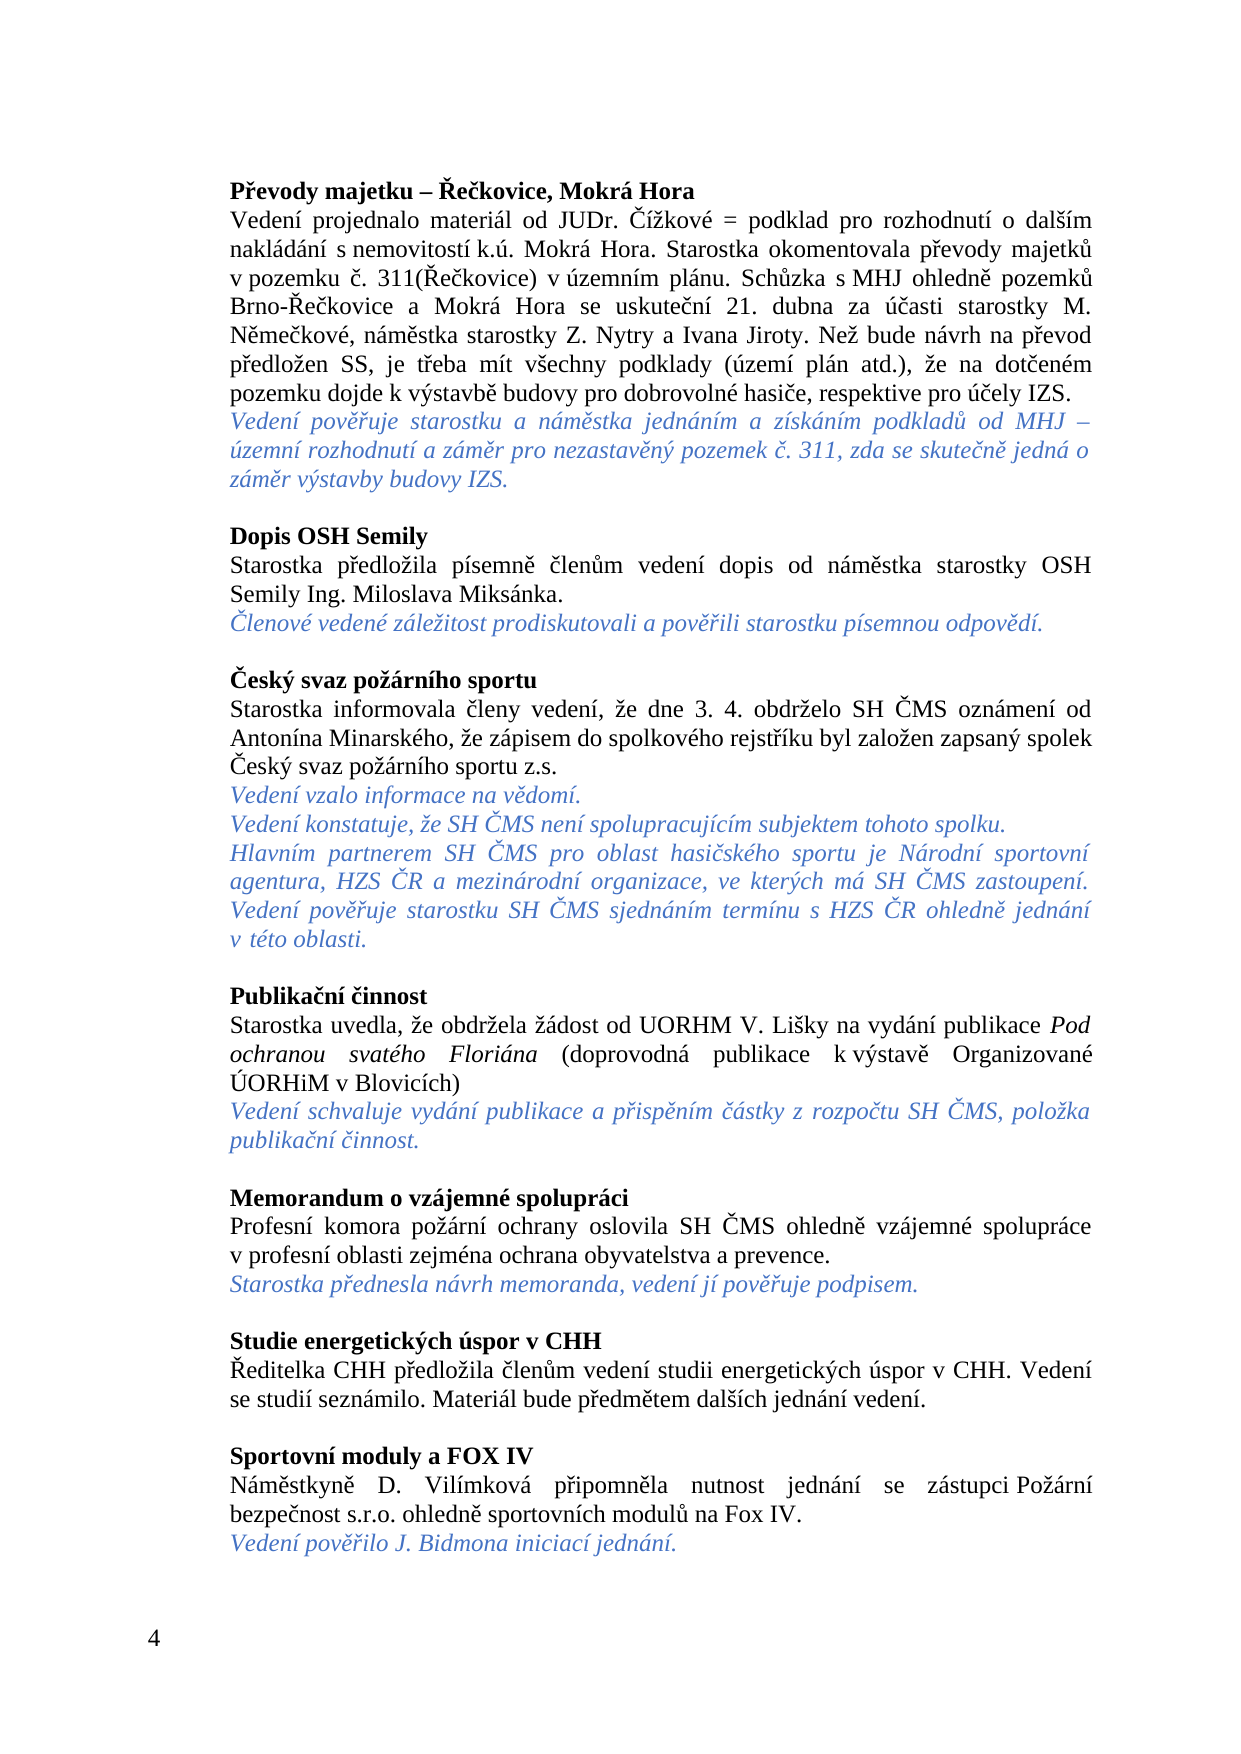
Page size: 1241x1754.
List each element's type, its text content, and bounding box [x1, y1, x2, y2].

text Sportovní moduly a FOX IV [229, 1441, 1093, 1470]
text Převody majetku – Řečkovice, Mokrá Hora [229, 176, 1093, 205]
text Memorandum o vzájemné spolupráci [229, 1183, 1093, 1211]
text Vedení pověřuje starostku a náměstka jednáním a získáním podkladů od MHJ – územní rozhodnutí a záměr pro nezastavěný pozemek č. 311, zda se skutečně jedná o záměr výstavby budovy IZS. [229, 406, 1093, 493]
text Dopis OSH Semily [229, 521, 1093, 550]
text Členové vedené záležitost prodiskutovali a pověřili starostku písemnou odpovědí. [229, 608, 1093, 636]
text Starostka předložila písemně členům vedení dopis od náměstka starostky OSH Semily Ing. Miloslava Miksánka. [229, 550, 1093, 608]
text Starostka uvedla, že obdržela žádost od UORHM V. Lišky na vydání publikace Pod ochranou svatého Floriána (doprovodná publikace k výstavě Organizované ÚORHiM v Blovicích) [229, 1010, 1093, 1096]
text Profesní komora požární ochrany oslovila SH ČMS ohledně vzájemné spolupráce v profesní oblasti zejména ochrana obyvatelstva a prevence. [229, 1211, 1093, 1269]
text Starostka přednesla návrh memoranda, vedení jí pověřuje podpisem. [229, 1269, 1093, 1298]
text Hlavním partnerem SH ČMS pro oblast hasičského sportu je Národní sportovní agentura, HZS ČR a mezinárodní organizace, ve kterých má SH ČMS zastoupení. Vedení pověřuje starostku SH ČMS sjednáním termínu s HZS ČR ohledně jednání v této oblasti. [229, 838, 1093, 953]
text Vedení pověřilo J. Bidmona iniciací jednání. [229, 1528, 1093, 1556]
text Vedení konstatuje, že SH ČMS není spolupracujícím subjektem tohoto spolku. [229, 809, 1093, 838]
text Starostka informovala členy vedení, že dne 3. 4. obdrželo SH ČMS oznámení od Antonína Minarského, že zápisem do spolkového rejstříku byl založen zapsaný spolek Český svaz požárního sportu z.s. [229, 694, 1093, 780]
text Vedení projednalo materiál od JUDr. Čížkové = podklad pro rozhodnutí o dalším nakládání s nemovitostí k.ú. Mokrá Hora. Starostka okomentovala převody majetků v pozemku č. 311(Řečkovice) v územním plánu. Schůzka s MHJ ohledně pozemků Brno-Řečkovice a Mokrá Hora se uskuteční 21. dubna za účasti starostky M. Němečkové, náměstka starostky Z. Nytry a Ivana Jiroty. Než bude návrh na převod předložen SS, je třeba mít všechny podklady (území plán atd.), že na dotčeném pozemku dojde k výstavbě budovy pro dobrovolné hasiče, respektive pro účely IZS. [229, 205, 1093, 406]
text Studie energetických úspor v CHH [229, 1326, 1093, 1355]
text Náměstkyně D. Vilímková připomněla nutnost jednání se zástupci Požární bezpečnost s.r.o. ohledně sportovních modulů na Fox IV. [229, 1470, 1093, 1528]
text Vedení vzalo informace na vědomí. [229, 780, 1093, 809]
text Publikační činnost [229, 981, 1093, 1010]
text Vedení schvaluje vydání publikace a přispěním částky z rozpočtu SH ČMS, položka publikační činnost. [229, 1096, 1093, 1154]
text Český svaz požárního sportu [229, 665, 1093, 694]
text Ředitelka CHH předložila členům vedení studii energetických úspor v CHH. Vedení se studií seznámilo. Materiál bude předmětem dalších jednání vedení. [229, 1355, 1093, 1413]
